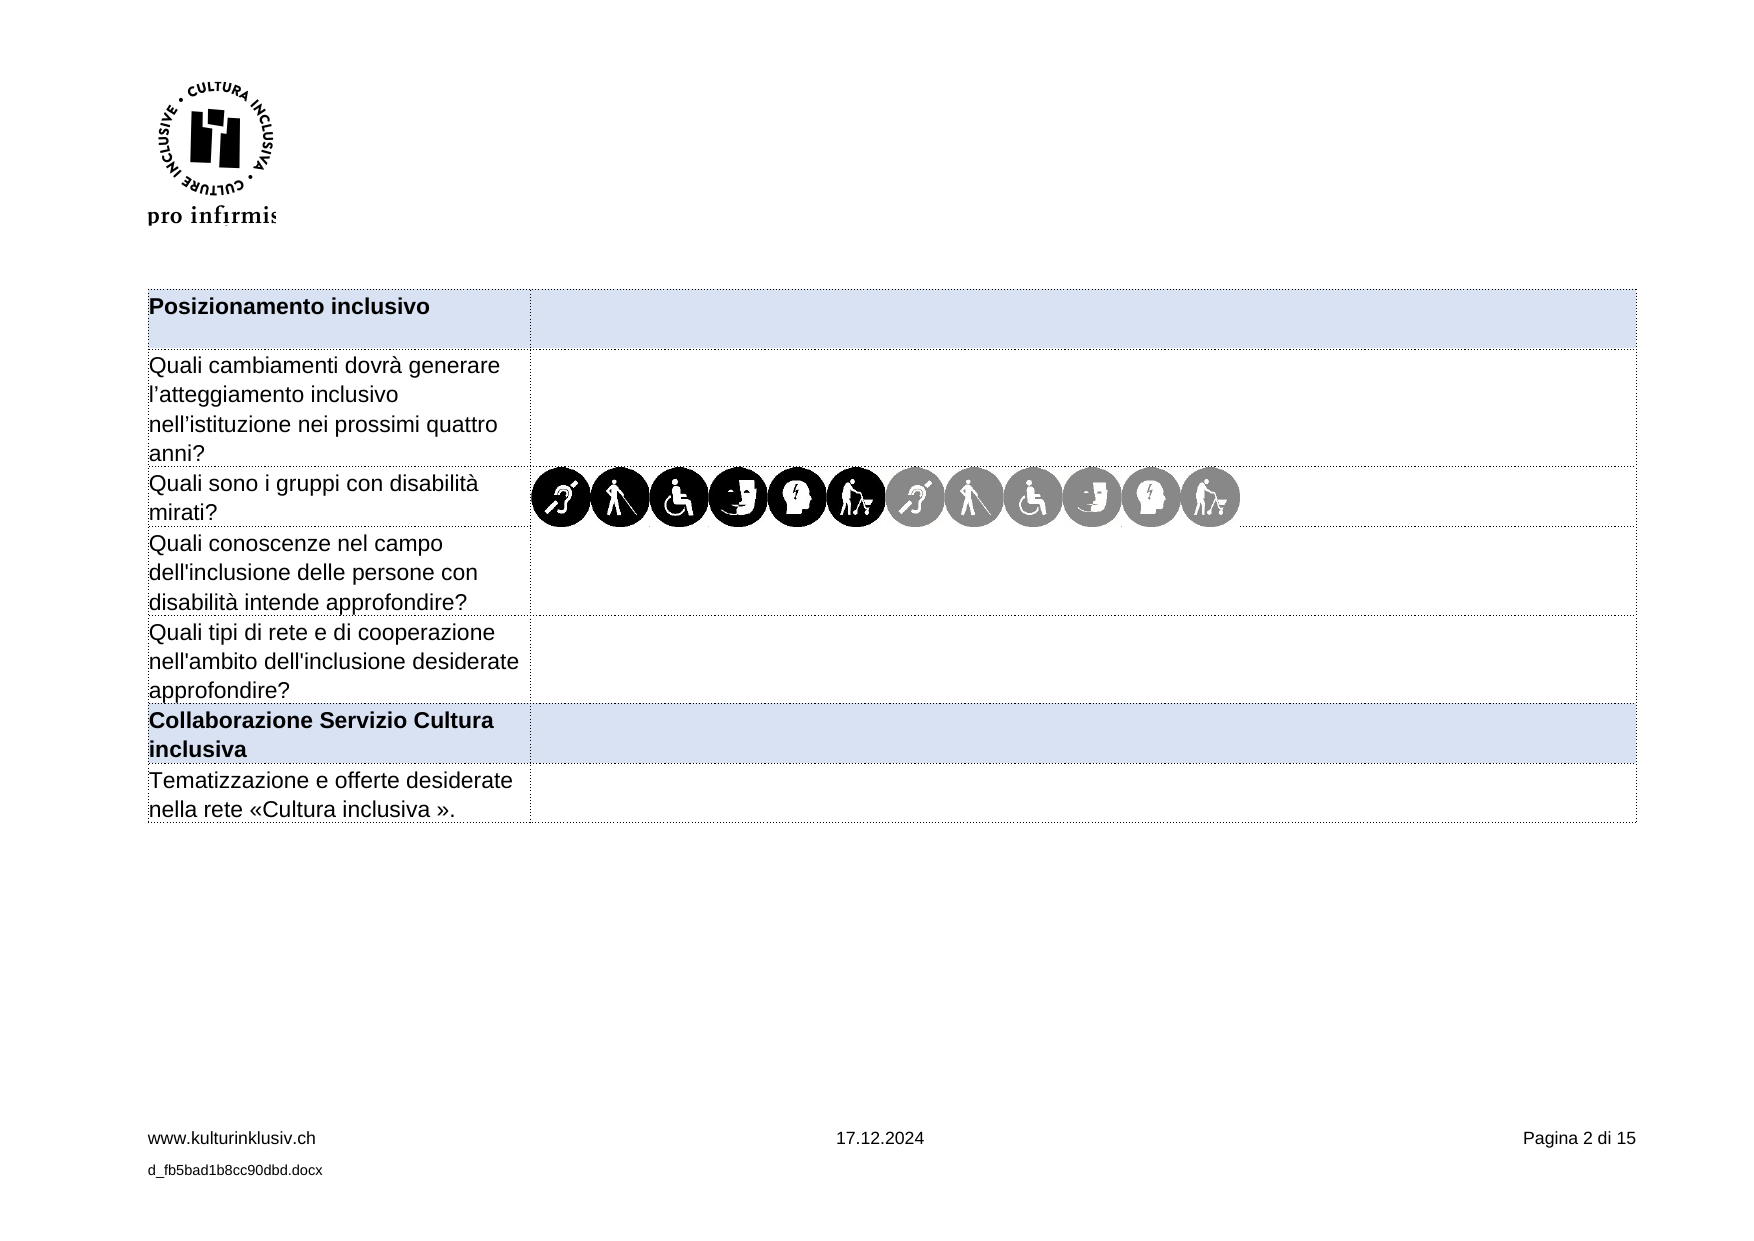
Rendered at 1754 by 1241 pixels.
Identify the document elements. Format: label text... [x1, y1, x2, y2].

table_cell [531, 526, 1636, 615]
table_cell Quali tipi di rete e di cooperazione nell'ambito dell'inclusione desiderate approfondire? [148, 615, 531, 703]
table_cell [531, 763, 1636, 822]
table_cell Tematizzazione e offerte desiderate nella rete «Cultura inclusiva ». [148, 763, 531, 822]
table_header Posizionamento inclusivo [148, 289, 531, 348]
table_header [531, 289, 1636, 348]
table_cell Collaborazione Servizio Cultura inclusiva [148, 703, 531, 763]
table_cell [531, 615, 1636, 703]
table_cell Quali cambiamenti dovrà generare l’atteggiamento inclusivo nell’istituzione nei prossimi quattro anni? [148, 349, 531, 466]
table_cell [531, 703, 1636, 763]
table_cell [531, 349, 1636, 466]
picture [147, 81, 276, 226]
picture [531, 467, 1240, 527]
table_cell Quali conoscenze nel campo dell'inclusione delle persone con disabilità intende approfondire? [148, 526, 531, 615]
table_cell [1240, 466, 1636, 526]
table_cell Quali sono i gruppi con disabilità mirati? [148, 466, 531, 526]
